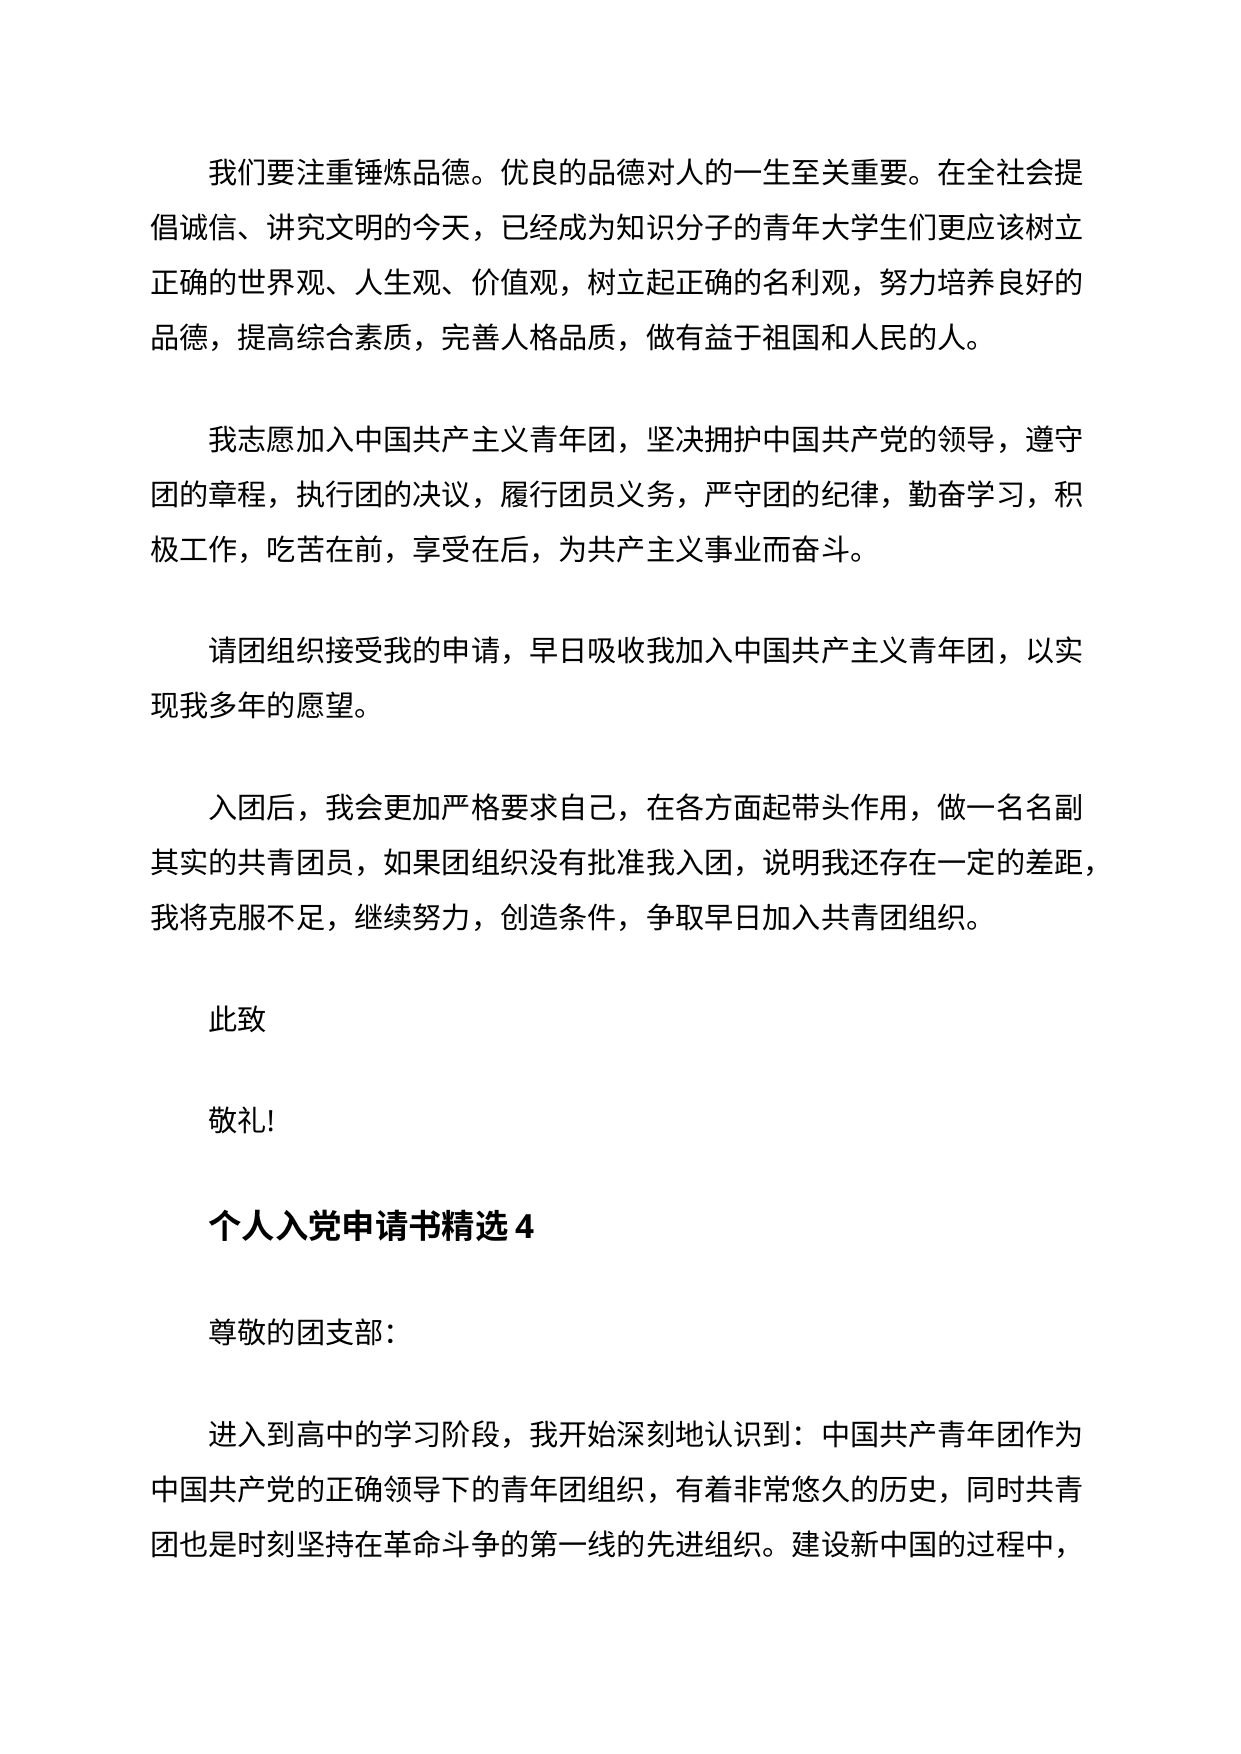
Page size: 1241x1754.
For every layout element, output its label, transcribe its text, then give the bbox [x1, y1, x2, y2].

text 个人入党申请书精选4 [150, 1200, 1090, 1248]
text 入团后，我会更加严格要求自己，在各方面起带头作用，做一名名副其实的共青团员，如果团组织没有批准我入团，说明我还存在一定的差距，我将克服不足，继续努力，创造条件，争取早日加入共青团组织。 [150, 785, 1090, 937]
text 尊敬的团支部： [150, 1310, 1090, 1352]
text 我志愿加入中国共产主义青年团，坚决拥护中国共产党的领导，遵守团的章程，执行团的决议，履行团员义务，严守团的纪律，勤奋学习，积极工作，吃苦在前，享受在后，为共产主义事业而奋斗。 [150, 416, 1090, 568]
text 此致 [150, 996, 1090, 1038]
text 我们要注重锤炼品德。优良的品德对人的一生至关重要。在全社会提倡诚信、讲究文明的今天，已经成为知识分子的青年大学生们更应该树立正确的世界观、人生观、价值观，树立起正确的名利观，努力培养良好的品德，提高综合素质，完善人格品质，做有益于祖国和人民的人。 [150, 150, 1090, 357]
text 请团组织接受我的申请，早日吸收我加入中国共产主义青年团，以实现我多年的愿望。 [150, 628, 1090, 725]
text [150, 1412, 1090, 1564]
text 敬礼! [150, 1098, 1090, 1140]
